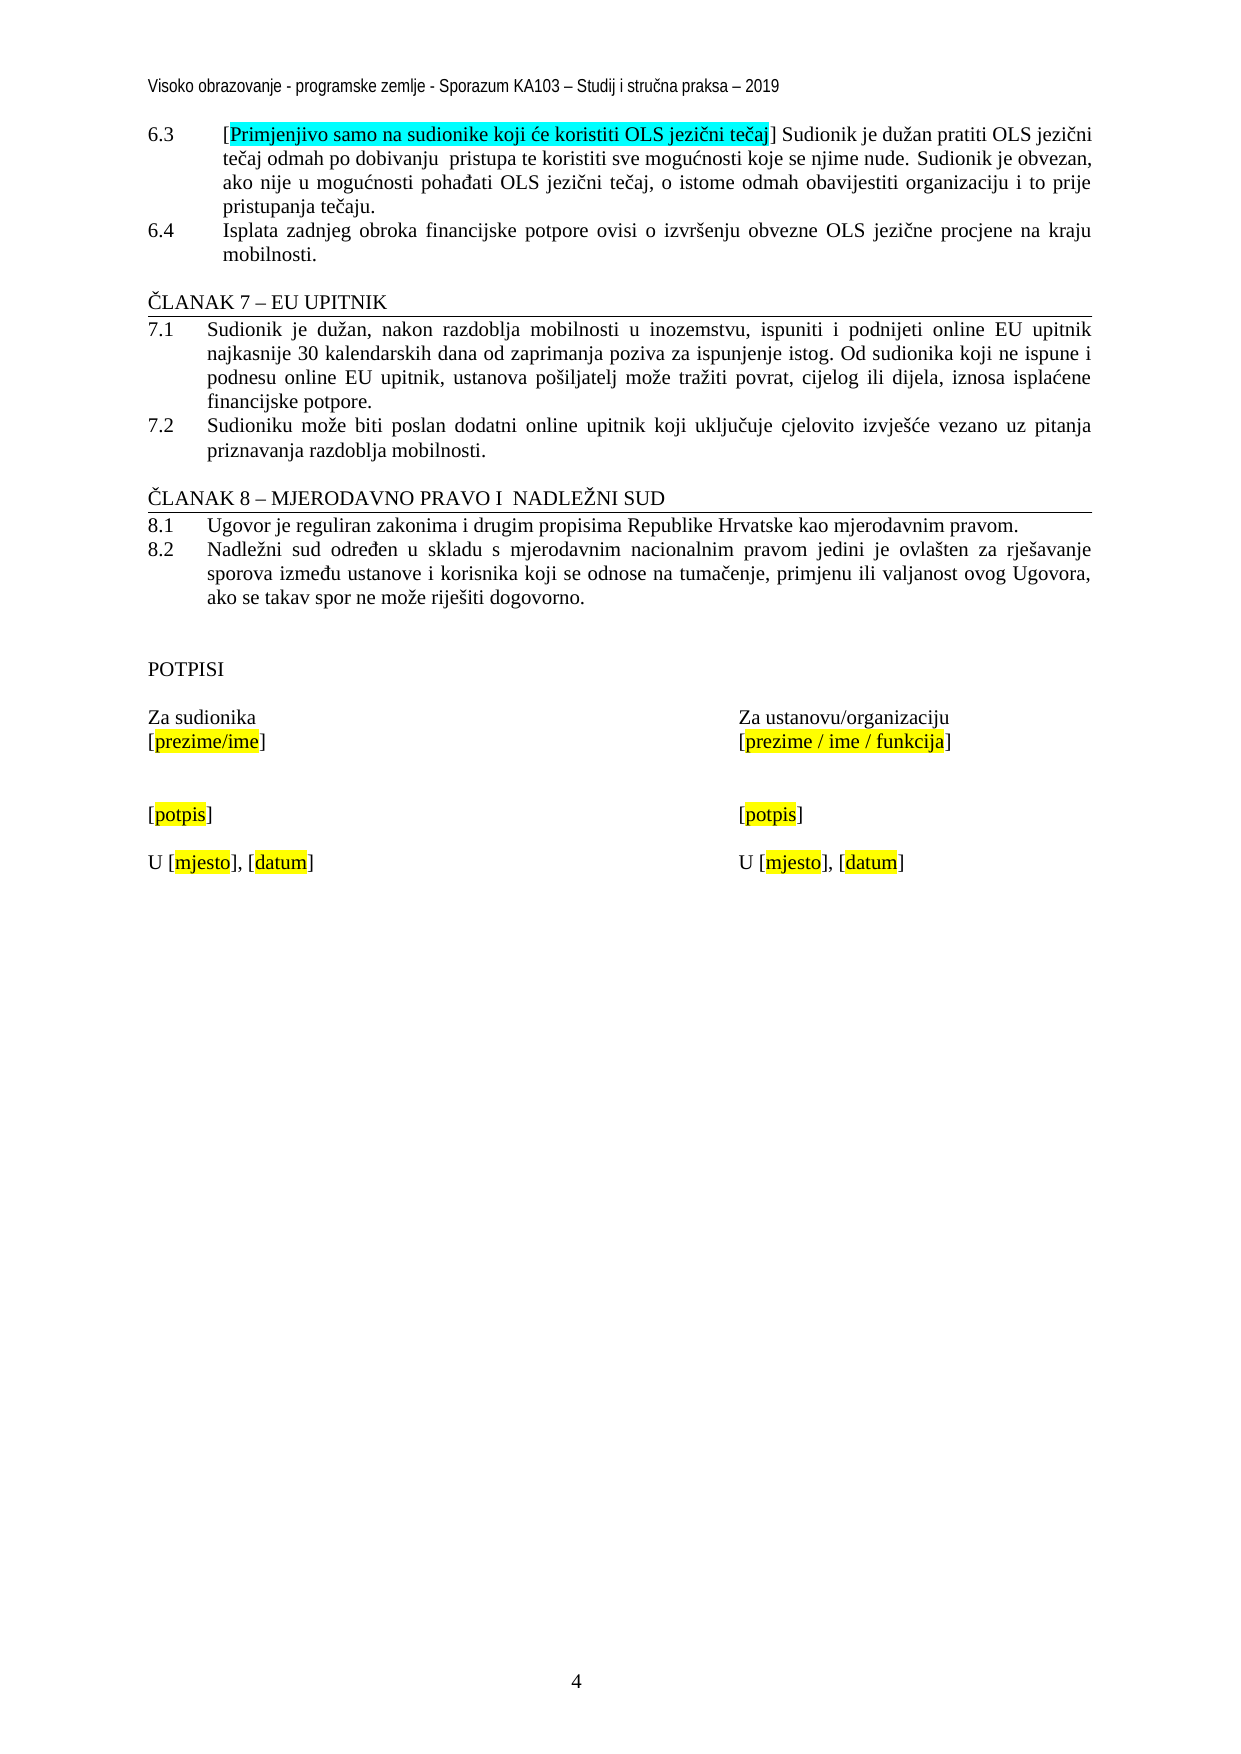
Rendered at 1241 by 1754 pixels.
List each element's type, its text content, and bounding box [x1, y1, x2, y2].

text 6.3 [Primjenjivo samo na sudionike koji će koristiti OLS jezični tečaj] Sudionik je dužan pratiti OLS jezični tečaj odmah po dobivanju pristupa te koristiti sve mogućnosti koje se njime nude. Sudionik je obvezan, ako nije u mogućnosti pohađati OLS jezični tečaj, o istome odmah obavijestiti organizaciju i to prije pristupanja tečaju. [148, 122, 1092, 218]
text Za sudionika Za ustanovu/organizaciju [148, 705, 1092, 729]
text [prezime/ime] [prezime / ime / funkcija] [944, 729, 1092, 753]
text U [mjesto], [datum] U [mjesto], [datum] [897, 850, 1092, 874]
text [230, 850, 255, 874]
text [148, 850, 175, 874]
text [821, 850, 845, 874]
text POTPISI [148, 657, 1092, 681]
text 6.4 Isplata zadnjeg obroka financijske potpore ovisi o izvršenju obvezne OLS jezične procjene na kraju mobilnosti. [148, 218, 1092, 266]
text 7.2 Sudioniku može biti poslan dodatni online upitnik koji uključuje cjelovito izvješće vezano uz pitanja priznavanja razdoblja mobilnosti. [148, 413, 1092, 462]
text 8.2 Nadležni sud određen u skladu s mjerodavnim nacionalnim pravom jedini je ovlašten za rješavanje sporova između ustanove i korisnika koji se odnose na tumačenje, primjenu ili valjanost ovog Ugovora, ako se takav spor ne može riješiti dogovorno. [148, 537, 1092, 609]
text 7.1 Sudionik je dužan, nakon razdoblja mobilnosti u inozemstvu, ispuniti i podnijeti online EU upitnik najkasnije 30 kalendarskih dana od zaprimanja poziva za ispunjenje istog. Od sudionika koji ne ispune i podnesu online EU upitnik, ustanova pošiljatelj može tražiti povrat, cijelog ili dijela, iznosa isplaćene financijske potpore. [148, 317, 1092, 413]
text ČLANAK 8 – MJERODAVNO PRAVO I NADLEŽNI SUD [148, 486, 1092, 512]
text U [mjesto], [datum] U [mjesto], [datum] [307, 850, 766, 874]
text 8.1 Ugovor je reguliran zakonima i drugim propisima Republike Hrvatske kao mjerodavnim pravom. [148, 513, 1092, 537]
text [prezime/ime] [prezime / ime / funkcija] [259, 729, 745, 753]
text [potpis] [potpis] [796, 802, 1092, 826]
text ČLANAK 7 – EU UPITNIK [148, 290, 1092, 316]
text [potpis] [potpis] [206, 802, 745, 826]
